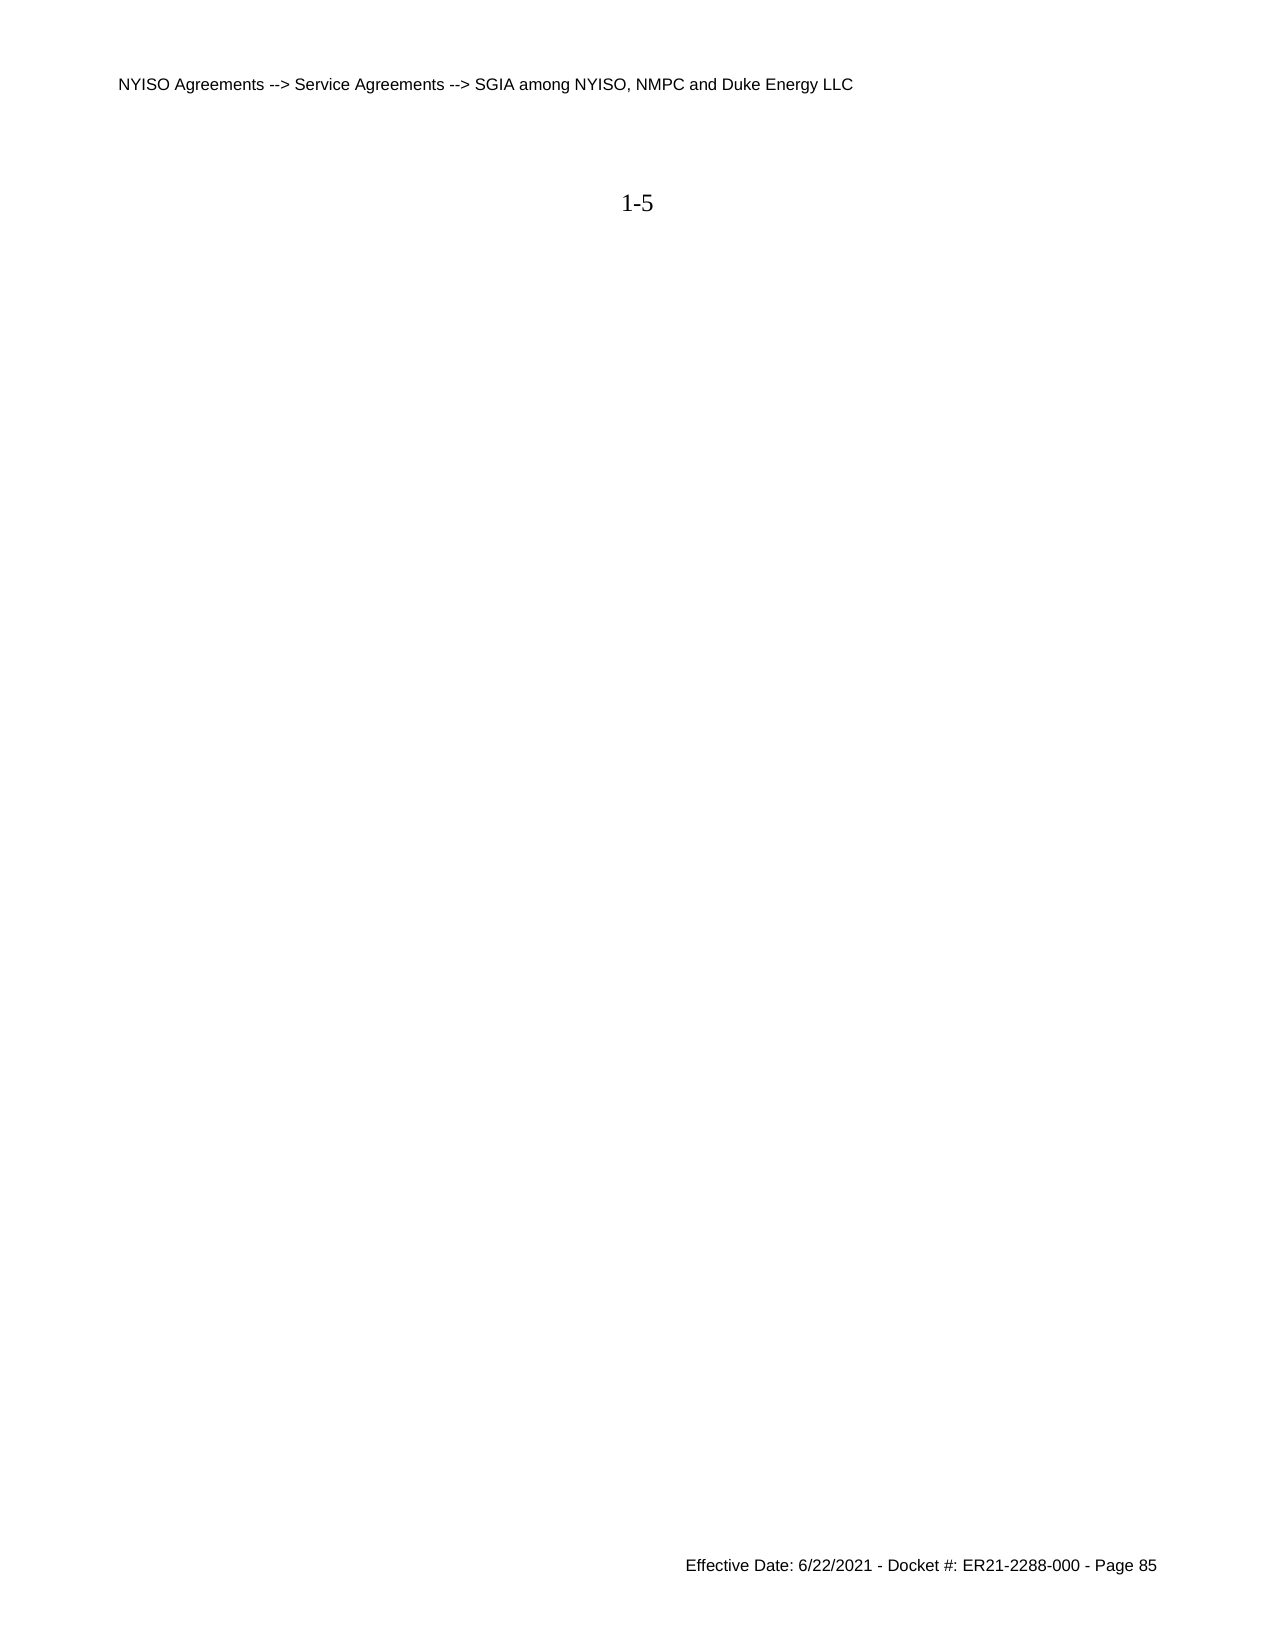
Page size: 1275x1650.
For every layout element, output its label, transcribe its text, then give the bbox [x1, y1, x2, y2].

text 1-5 [621, 188, 1275, 217]
